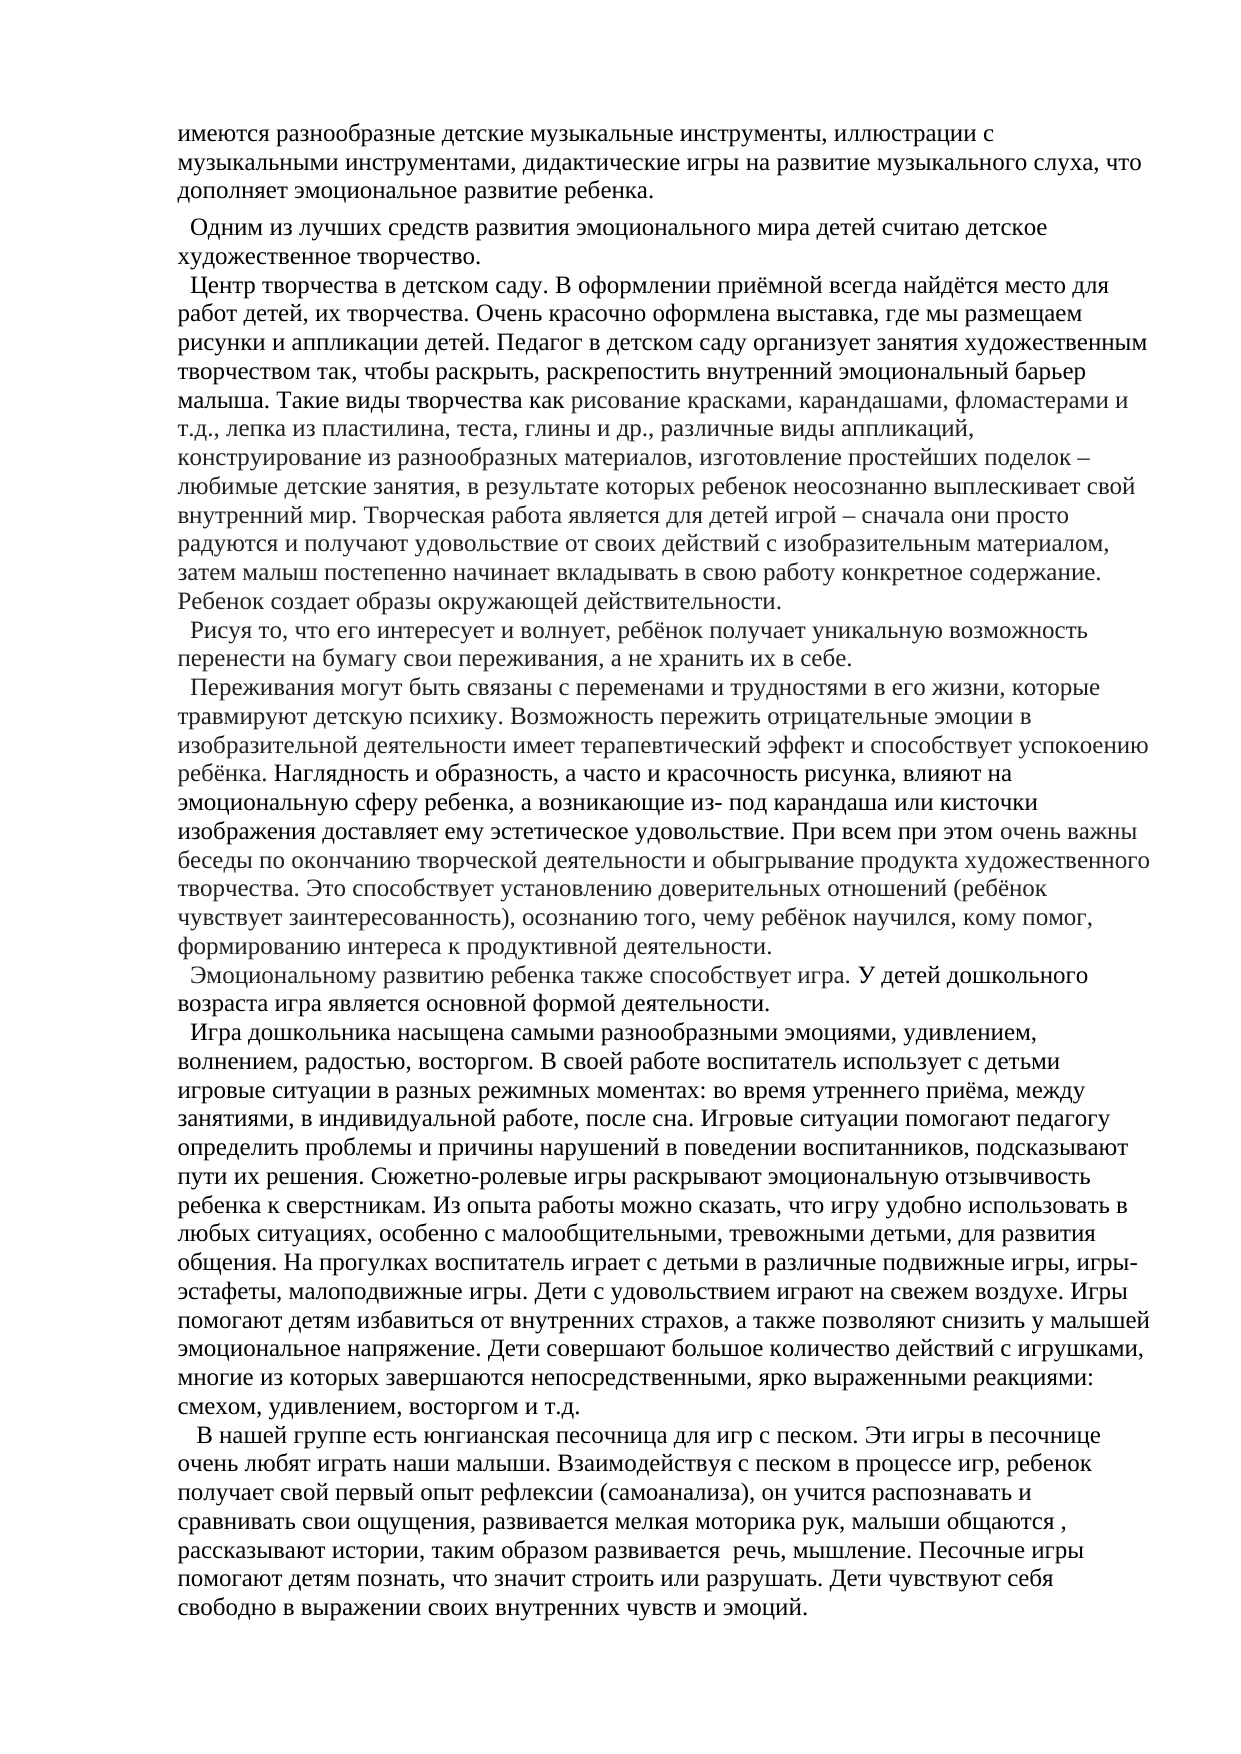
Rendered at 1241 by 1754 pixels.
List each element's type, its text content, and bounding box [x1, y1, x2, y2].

text Игра дошкольника насыщена самыми разнообразными эмоциями, удивлением, волнением, радостью, восторгом. В своей работе воспитатель использует с детьми игровые ситуации в разных режимных моментах: во время утреннего приёма, между занятиями, в индивидуальной работе, после сна. Игровые ситуации помогают педагогу определить проблемы и причины нарушений в поведении воспитанников, подсказывают пути их решения. Сюжетно-ролевые игры раскрывают эмоциональную отзывчивость ребенка к сверстникам. Из опыта работы можно сказать, что игру удобно использовать в любых ситуациях, особенно с малообщительными, тревожными детьми, для развития общения. На прогулках воспитатель играет с детьми в различные подвижные игры, игры-эстафеты, малоподвижные игры. Дети с удовольствием играют на свежем воздухе. Игры помогают детям избавиться от внутренних страхов, а также позволяют снизить у малышей эмоциональное напряжение. Дети совершают большое количество действий с игрушками, многие из которых завершаются непосредственными, ярко выраженными реакциями: смехом, удивлением, восторгом и т.д. [177, 1017, 1152, 1420]
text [177, 118, 1152, 204]
text Одним из лучших средств развития эмоционального мира детей считаю детское художественное творчество. [177, 212, 1152, 270]
text В нашей группе есть юнгианская песочница для игр с песком. Эти игры в песочнице очень любят играть наши малыши. Взаимодействуя с песком в процессе игр, ребенок получает свой первый опыт рефлексии (самоанализа), он учится распознавать и сравнивать свои ощущения, развивается мелкая моторика рук, малыши общаются , рассказывают истории, таким образом развивается речь, мышление. Песочные игры помогают детям познать, что значит строить или разрушать. Дети чувствуют себя свободно в выражении своих внутренних чувств и эмоций. [177, 1420, 1152, 1621]
text Эмоциональному развитию ребенка также способствует игра. У детей дошкольного возраста игра является основной формой деятельности. [177, 960, 1152, 1017]
text Центр творчества в детском саду. В оформлении приёмной всегда найдётся место для работ детей, их творчества. Очень красочно оформлена выставка, где мы размещаем рисунки и аппликации детей. Педагог в детском саду организует занятия художественным творчеством так, чтобы раскрыть, раскрепостить внутренний эмоциональный барьер малыша. Такие виды творчества как рисование красками, карандашами, фломастерами и т.д., лепка из пластилина, теста, глины и др., различные виды аппликаций, конструирование из разнообразных материалов, изготовление простейших поделок – любимые детские занятия, в результате которых ребенок неосознанно выплескивает свой внутренний мир. Творческая работа является для детей игрой – сначала они просто радуются и получают удовольствие от своих действий с изобразительным материалом, затем малыш постепенно начинает вкладывать в свою работу конкретное содержание. Ребенок создает образы окружающей действительности. Рисуя то, что его интересует и волнует, ребёнок получает уникальную возможность перенести на бумагу свои переживания, а не хранить их в себе. Переживания могут быть связаны с переменами и трудностями в его жизни, которые травмируют детскую психику. Возможность пережить отрицательные эмоции в изобразительной деятельности имеет терапевтический эффект и способствует успокоению ребёнка. Наглядность и образность, а часто и красочность рисунка, влияют на эмоциональную сферу ребенка, а возникающие из- под карандаша или кисточки изображения доставляет ему эстетическое удовольствие. При всем при этом очень важны беседы по окончанию творческой деятельности и обыгрывание продукта художественного творчества. Это способствует установлению доверительных отношений (ребёнок чувствует заинтересованность), осознанию того, чему ребёнок научился, кому помог, формированию интереса к продуктивной деятельности. [177, 270, 1152, 960]
